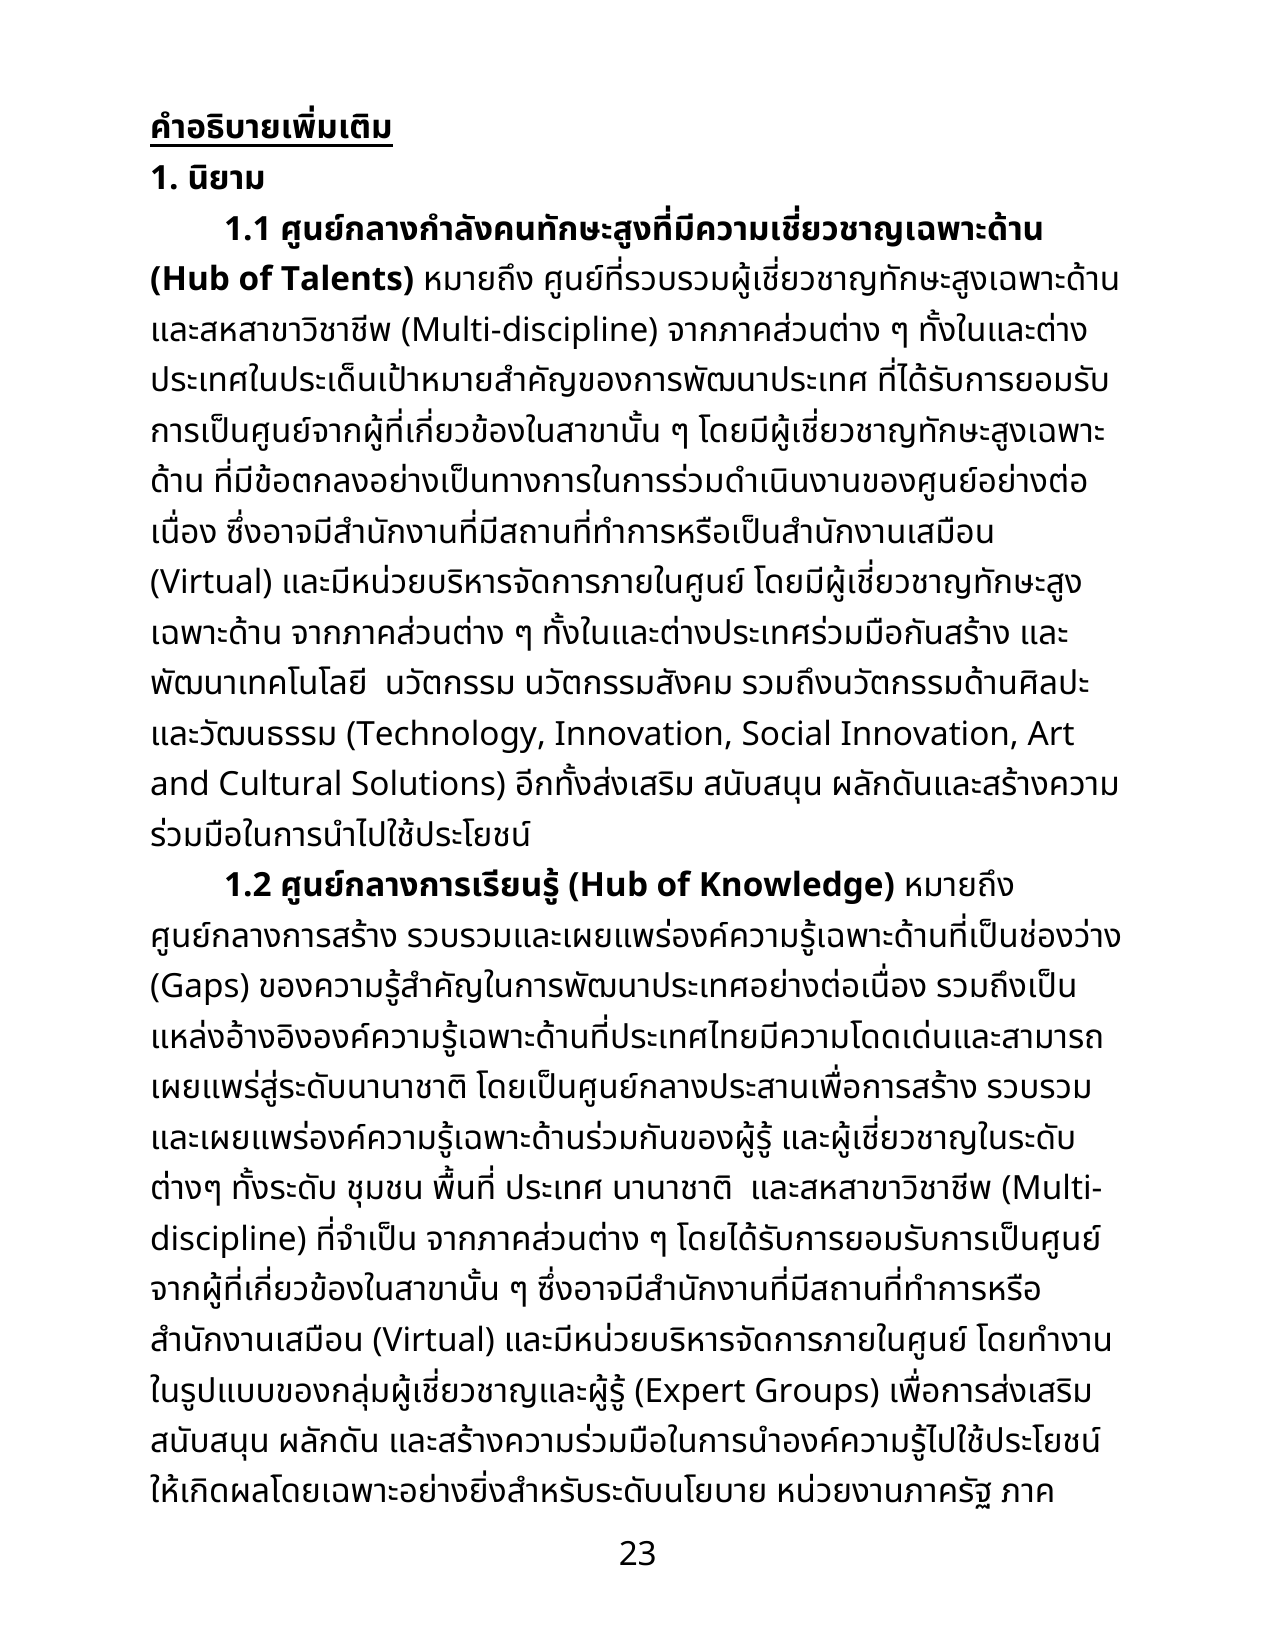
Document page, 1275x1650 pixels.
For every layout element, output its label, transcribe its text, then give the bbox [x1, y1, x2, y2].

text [150, 861, 1125, 1518]
text 1.1 ศูนย์กลางกำลังคนทักษะสูงที่มีความเชี่ยวชาญเฉพาะด้าน (Hub of Talents) หมายถึง ศูนย์ที่รวบรวมผู้เชี่ยวชาญทักษะสูงเฉพาะด้านและสหสาขาวิชาชีพ (Multi-discipline) จากภาคส่วนต่าง ๆ ทั้งในและต่างประเทศในประเด็นเป้าหมายสำคัญของการพัฒนาประเทศ ที่ได้รับการยอมรับการเป็นศูนย์จากผู้ที่เกี่ยวข้องในสาขานั้น ๆ โดยมีผู้เชี่ยวชาญทักษะสูงเฉพาะด้าน ที่มีข้อตกลงอย่างเป็นทางการในการร่วมดำเนินงานของศูนย์อย่างต่อเนื่อง ซึ่งอาจมีสำนักงานที่มีสถานที่ทำการหรือเป็นสำนักงานเสมือน (Virtual) และมีหน่วยบริหารจัดการภายในศูนย์ โดยมีผู้เชี่ยวชาญทักษะสูงเฉพาะด้าน จากภาคส่วนต่าง ๆ ทั้งในและต่างประเทศร่วมมือกันสร้าง และพัฒนาเทคโนโลยี นวัตกรรม นวัตกรรมสังคม รวมถึงนวัตกรรมด้านศิลปะ และวัฒนธรรม (Technology, Innovation, Social Innovation, Art and Cultural Solutions) อีกทั้งส่งเสริม สนับสนุน ผลักดันและสร้างความร่วมมือในการนำไปใช้ประโยชน์ [150, 204, 1125, 861]
text คำอธิบายเพิ่มเติม [150, 103, 1125, 154]
text 1. นิยาม [150, 154, 1125, 204]
